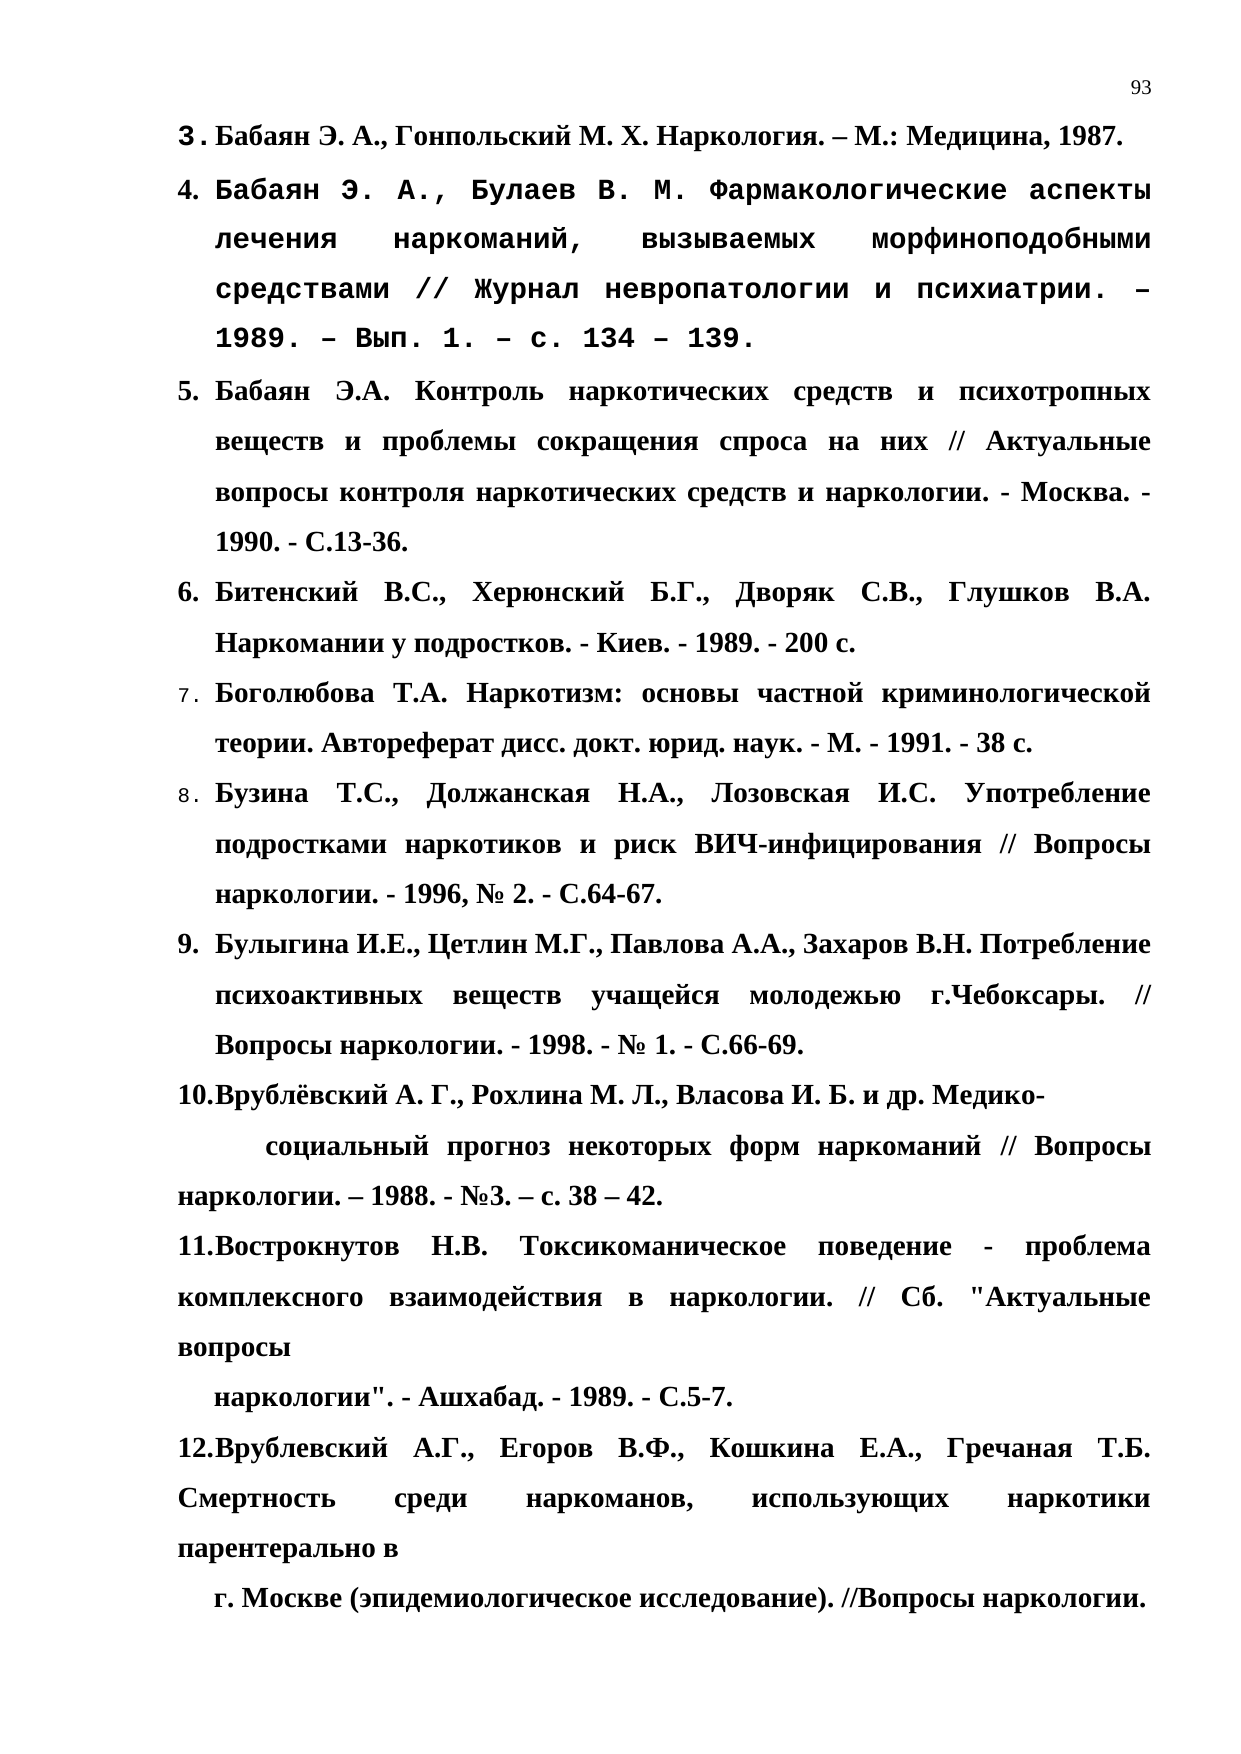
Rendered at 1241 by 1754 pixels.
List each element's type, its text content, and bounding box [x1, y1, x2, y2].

list Битенский В.С., Херюнский Б.Г., Дворяк С.В., Глушков В.А. Наркомании у подростков. - Киев. - 1989. - 200 с. [177, 574, 1152, 658]
text г. Москве (эпидемиологическое исследование). //Вопросы наркологии. [177, 1581, 1152, 1614]
list Врублевский А.Г., Егоров В.Ф., Кошкина Е.А., Гречаная Т.Б. Смертность среди наркоманов, использующих наркотики парентерально в [177, 1430, 1152, 1564]
list Булыгина И.Е., Цетлин М.Г., Павлова А.А., Захаров В.Н. Потребление психоактивных веществ учащейся молодежью г.Чебоксары. // Вопросы наркологии. - 1998. - № 1. - С.66-69. [177, 927, 1152, 1061]
text социальный прогноз некоторых форм наркоманий // Вопросы наркологии. – 1988. - №3. – с. 38 – 42. [177, 1128, 1152, 1212]
list Врублёвский А. Г., Рохлина М. Л., Власова И. Б. и др. Медико- [177, 1077, 1152, 1111]
list Боголюбова Т.А. Наркотизм: основы частной криминологической теории. Автореферат дисс. докт. юрид. наук. - М. - 1991. - 38 с. [177, 675, 1152, 759]
list Бабаян Э. А., Гонпольский М. Х. Наркология. – М.: Медицина, 1987. [177, 118, 1152, 154]
list Бузина Т.С., Должанская Н.А., Лозовская И.С. Употребление подростками наркотиков и риск ВИЧ-инфицирования // Вопросы наркологии. - 1996, № 2. - С.64-67. [177, 776, 1152, 910]
text наркологии". - Ашхабад. - 1989. - С.5-7. [177, 1379, 1152, 1413]
list Бабаян Э. А., Булаев В. М. Фармакологические аспекты лечения наркоманий, вызываемых морфиноподобными средствами // Журнал невропатологии и психиатрии. – 1989. – Вып. 1. – с. 134 – 139. [177, 172, 1152, 357]
list Вострокнутов Н.В. Токсикоманическое поведение - проблема комплексного взаимодействия в наркологии. // Сб. "Актуальные вопросы [177, 1228, 1152, 1363]
